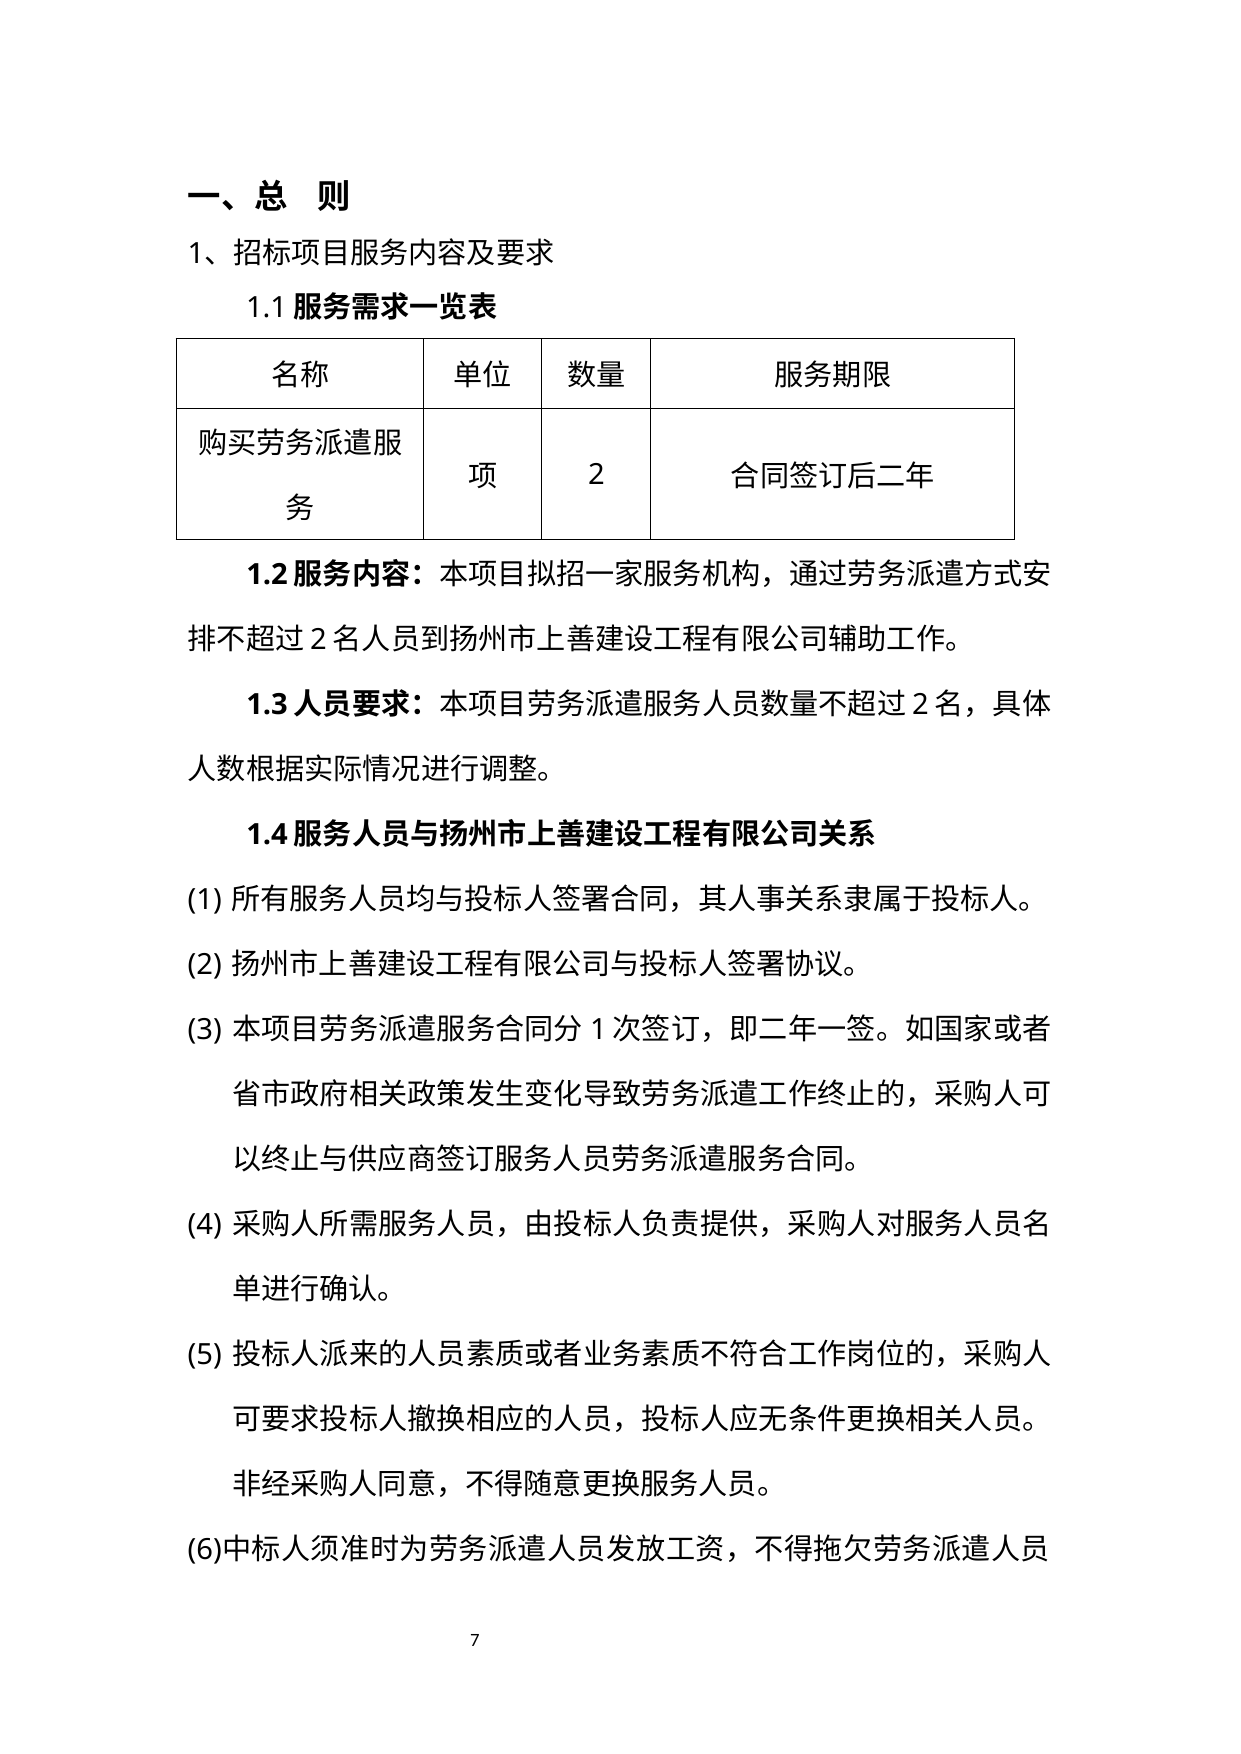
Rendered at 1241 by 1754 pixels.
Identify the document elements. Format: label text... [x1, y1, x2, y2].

text 一、总 则 [187, 162, 1053, 227]
table_header 名称 [177, 339, 423, 407]
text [187, 1514, 1053, 1579]
text 1.2服务内容：本项目拟招一家服务机构，通过劳务派遣方式安排不超过2名人员到扬州市上善建设工程有限公司辅助工作。 [187, 539, 1053, 669]
table_cell 2 [542, 409, 650, 538]
text 1.1服务需求一览表 [187, 273, 1053, 338]
table_header 单位 [424, 339, 541, 407]
list 所有服务人员均与投标人签署合同，其人事关系隶属于投标人。 [187, 864, 1053, 929]
list 本项目劳务派遣服务合同分1次签订，即二年一签。如国家或者省市政府相关政策发生变化导致劳务派遣工作终止的，采购人可以终止与供应商签订服务人员劳务派遣服务合同。 [187, 994, 1053, 1189]
table_header 服务期限 [651, 339, 1014, 407]
text 1.4服务人员与扬州市上善建设工程有限公司关系 [187, 799, 1053, 864]
table_cell 合同签订后二年 [651, 409, 1014, 538]
table_header 数量 [542, 339, 650, 407]
list 扬州市上善建设工程有限公司与投标人签署协议。 [187, 929, 1053, 994]
table_cell 项 [424, 409, 541, 538]
list 投标人派来的人员素质或者业务素质不符合工作岗位的，采购人可要求投标人撤换相应的人员，投标人应无条件更换相关人员。非经采购人同意，不得随意更换服务人员。 [187, 1319, 1053, 1514]
text 1、招标项目服务内容及要求 [187, 227, 1053, 273]
list 采购人所需服务人员，由投标人负责提供，采购人对服务人员名单进行确认。 [187, 1189, 1053, 1319]
text 1.3人员要求：本项目劳务派遣服务人员数量不超过2名，具体人数根据实际情况进行调整。 [187, 669, 1053, 799]
table_cell 购买劳务派遣服务 [177, 409, 423, 538]
